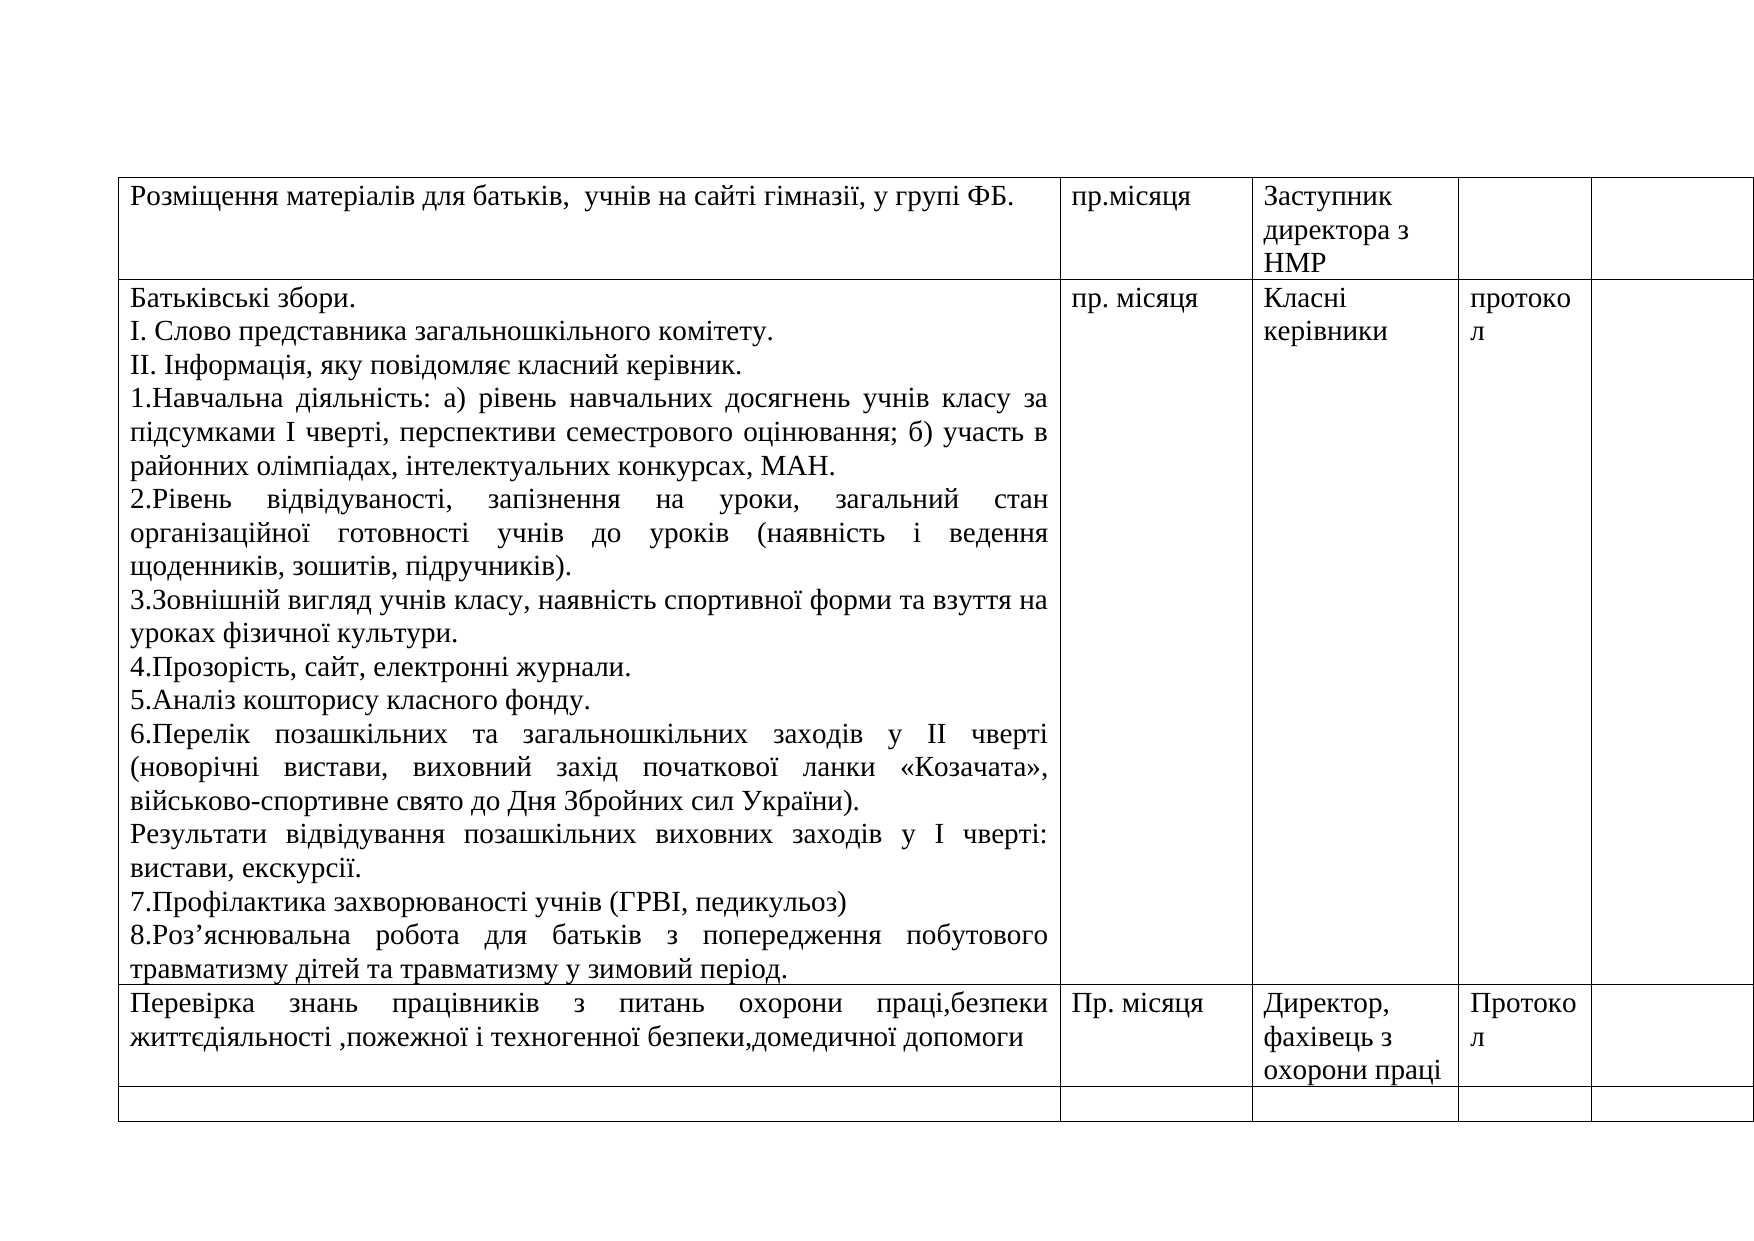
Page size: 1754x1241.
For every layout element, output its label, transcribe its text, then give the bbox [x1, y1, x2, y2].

table_cell [1592, 1087, 1753, 1121]
table_cell Класні керівники [1253, 280, 1458, 984]
table_cell пр.місяця [1061, 178, 1252, 279]
table_cell Батьківські збори. І. Слово представника загальношкільного комітету. ІІ. Інформація, яку повідомляє класний керівник. 1.Навчальна діяльність: а) рівень навчальних досягнень учнів класу за підсумками І чверті, перспективи семестрового оцінювання; б) участь в районних олімпіадах, інтелектуальних конкурсах, МАН. 2.Рівень відвідуваності, запізнення на уроки, загальний стан організаційної готовності учнів до уроків (наявність і ведення щоденників, зошитів, підручників). 3.Зовнішній вигляд учнів класу, наявність спортивної форми та взуття на уроках фізичної культури. 4.Прозорість, сайт, електронні журнали. 5.Аналіз кошторису класного фонду. 6.Перелік позашкільних та загальношкільних заходів у ІІ чверті (новорічні вистави, виховний захід початкової ланки «Козачата», військово-спортивне свято до Дня Збройних сил України). Результати відвідування позашкільних виховних заходів у І чверті: вистави, екскурсії. 7.Профілактика захворюваності учнів (ГРВІ, педикульоз) 8.Роз’яснювальна робота для батьків з попередження побутового травматизму дітей та травматизму у зимовий період. [119, 280, 1060, 984]
table_cell Заступник директора з НМР [1253, 178, 1458, 279]
table_cell [1459, 1087, 1591, 1121]
table_cell [1592, 985, 1753, 1086]
table_cell [1592, 178, 1753, 279]
table_cell [119, 1087, 1060, 1121]
table_cell протокол [1459, 280, 1591, 984]
table_cell Протокол [1459, 985, 1591, 1086]
table_cell [1592, 280, 1753, 984]
table_cell Розміщення матеріалів для батьків, учнів на сайті гімназії, у групі ФБ. [119, 178, 1060, 279]
table_cell Перевірка знань працівників з питань охорони праці,безпеки життєдіяльності ,пожежної і техногенної безпеки,домедичної допомоги [119, 985, 1060, 1086]
table_cell пр. місяця [1061, 280, 1252, 984]
table_cell [1253, 1087, 1458, 1121]
table_cell Пр. місяця [1061, 985, 1252, 1086]
table_cell Директор, фахівець з охорони праці [1253, 985, 1458, 1086]
table_cell [1061, 1087, 1252, 1121]
table_cell [1459, 178, 1591, 279]
